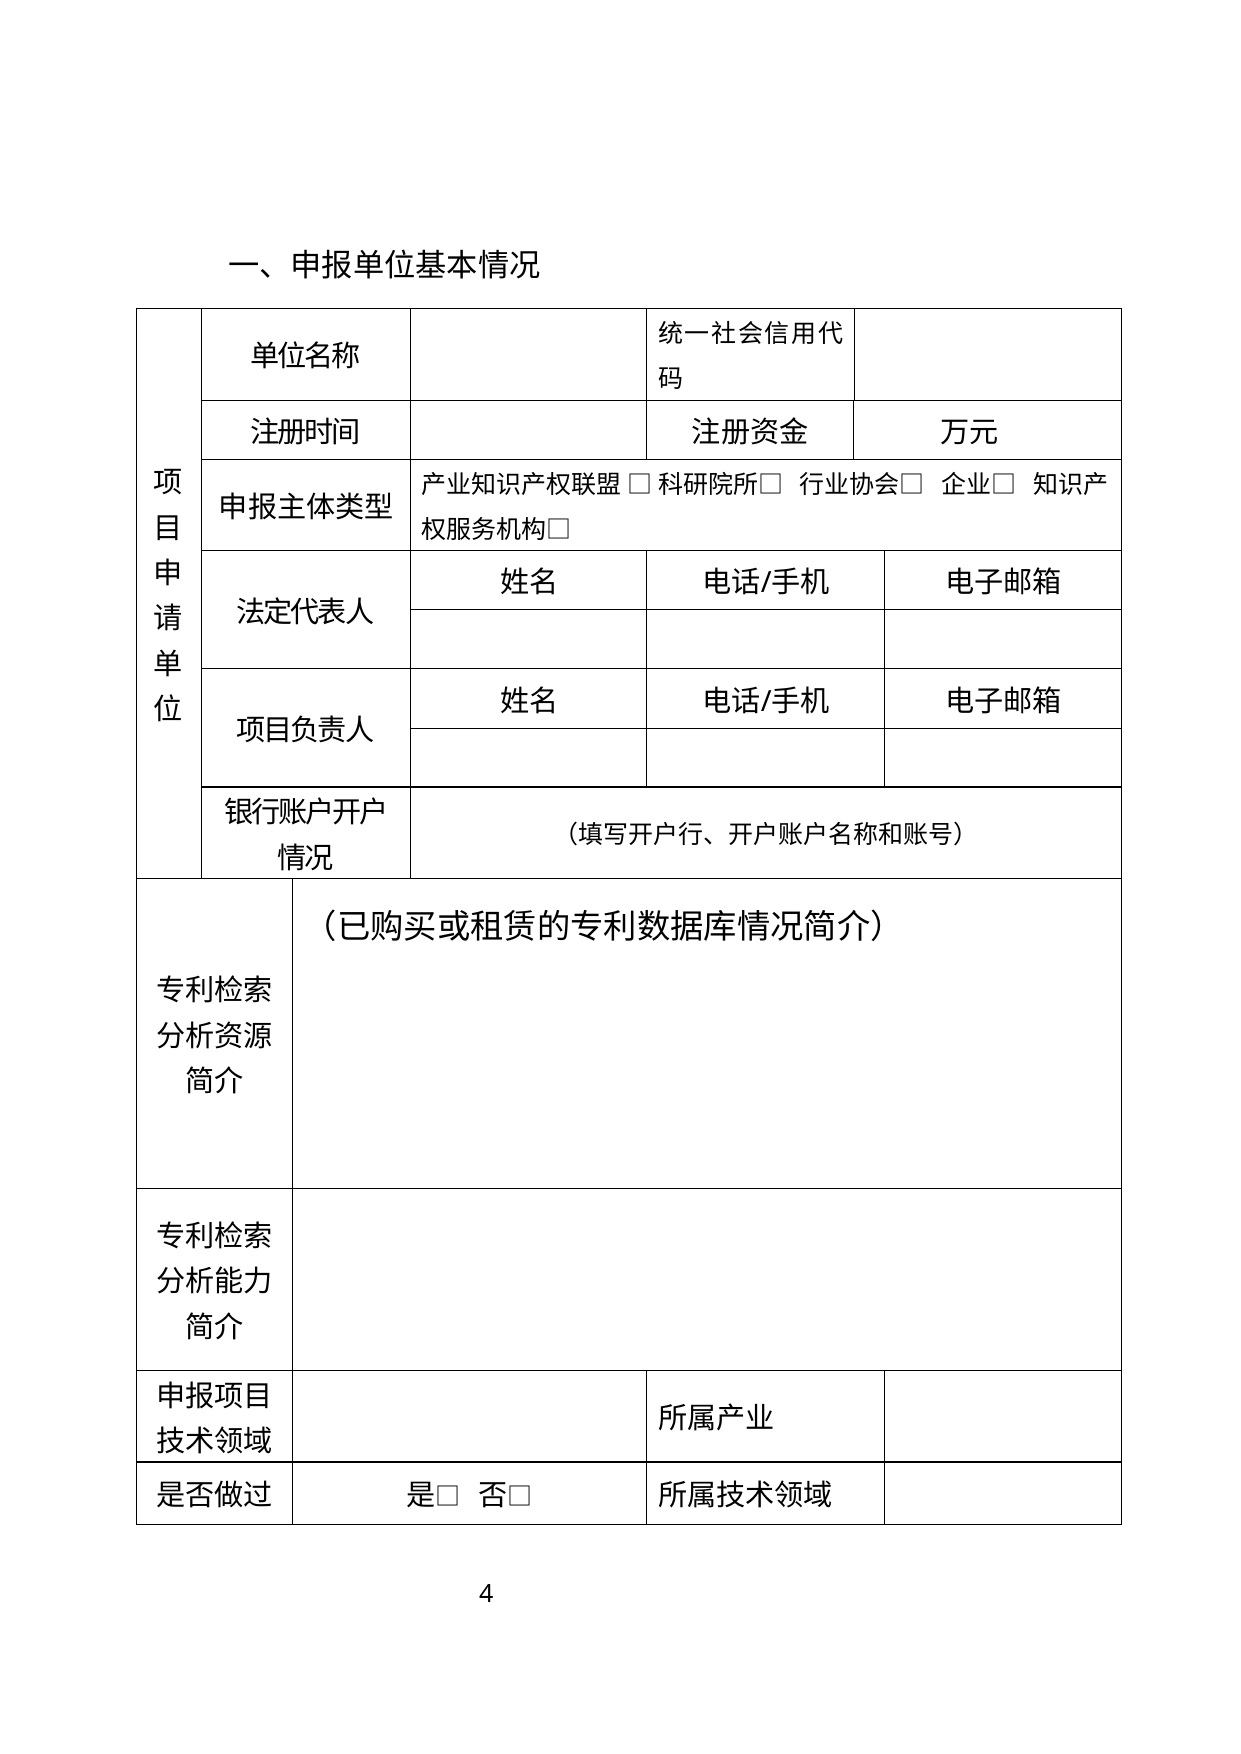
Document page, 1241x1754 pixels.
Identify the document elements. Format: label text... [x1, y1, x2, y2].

table_cell 法定代表人 [202, 551, 410, 668]
table_cell [885, 610, 1121, 668]
text 一、申报单位基本情况 [165, 240, 1092, 285]
table_header 统一社会信用代码 [647, 309, 854, 399]
table_cell 注册时间 [202, 401, 410, 458]
table_cell 专利检索分析资源简介 [137, 879, 292, 1187]
table_cell [293, 1371, 646, 1461]
table_cell [411, 729, 646, 786]
table_cell 申报项目技术领域 [137, 1371, 292, 1461]
table_cell 电子邮箱 [885, 669, 1121, 727]
table_cell 专利检索分析能力简介 [137, 1189, 292, 1370]
table_cell 是□ 否□ [293, 1463, 646, 1524]
table_cell 是否做过专利导航项目 [137, 1463, 292, 1524]
table_cell 姓名 [411, 669, 646, 727]
table_cell [293, 1189, 1121, 1370]
table_cell 产业知识产权联盟 □ 科研院所□ 行业协会□ 企业□ 知识产权服务机构□ [411, 460, 1121, 550]
table_cell 万元 [854, 401, 1121, 458]
table_cell 姓名 [411, 551, 646, 609]
table_cell [885, 1371, 1121, 1461]
table_cell 注册资金 [647, 401, 853, 458]
table_cell （填写开户行、开户账户名称和账号） [411, 788, 1121, 878]
table_header 单位名称 [202, 309, 410, 399]
table_cell 电话/手机 [647, 551, 884, 609]
table_cell 所属技术领域 [647, 1463, 884, 1524]
table_cell 电话/手机 [647, 669, 884, 727]
table_cell [647, 729, 884, 786]
table_cell [647, 610, 884, 668]
table_header [855, 309, 1121, 399]
table_cell 所属产业 [647, 1371, 884, 1461]
table_cell [411, 610, 646, 668]
table_header [411, 309, 646, 399]
table_cell 项目负责人 [202, 669, 410, 786]
table_cell [885, 729, 1121, 786]
table_cell 申报主体类型 [202, 460, 410, 550]
table_cell 电子邮箱 [885, 551, 1121, 609]
table_cell [411, 401, 646, 458]
table_cell [885, 1463, 1121, 1524]
table_cell （已购买或租赁的专利数据库情况简介） [293, 879, 1121, 1187]
table_header 项 目 申 请 单 位 [137, 309, 201, 878]
table_cell 银行账户开户情况 [202, 788, 410, 878]
